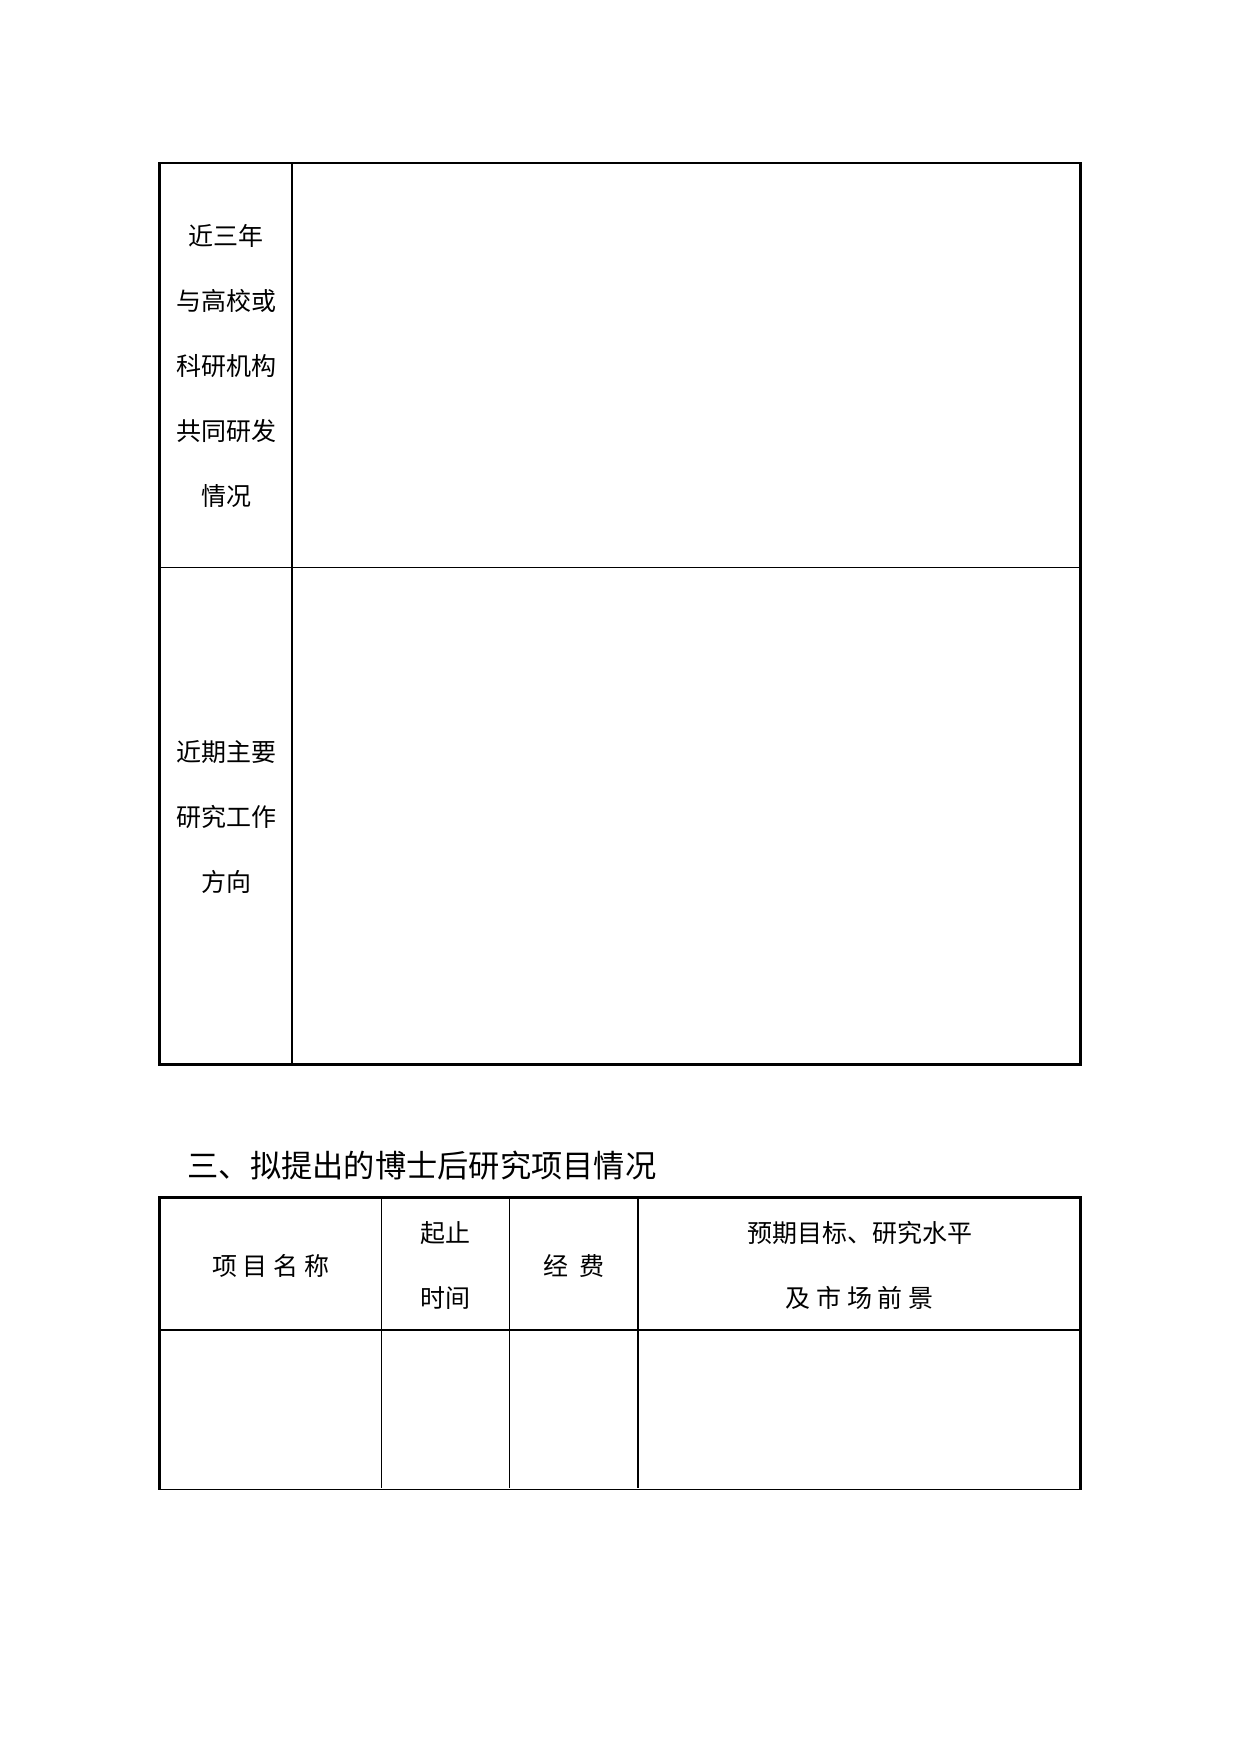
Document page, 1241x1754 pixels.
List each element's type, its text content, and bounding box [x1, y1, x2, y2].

table_header 经 费 [510, 1199, 637, 1329]
table_cell 近三年 与高校或科研机构共同研发情况 [161, 164, 291, 566]
table_cell [161, 1331, 381, 1488]
table_cell [639, 1331, 1079, 1488]
table_header 起止 时间 [382, 1199, 509, 1329]
table_header 项 目 名 称 [161, 1199, 381, 1329]
table_cell 近期主要研究工作方向 [161, 568, 291, 1063]
table_header 预期目标、研究水平 及 市 场 前 景 [639, 1199, 1079, 1329]
table_cell [382, 1331, 509, 1488]
table_cell [510, 1331, 637, 1488]
table_cell [293, 164, 1079, 566]
table_cell [293, 568, 1079, 1063]
text 三、拟提出的博士后研究项目情况 [187, 1131, 1053, 1196]
